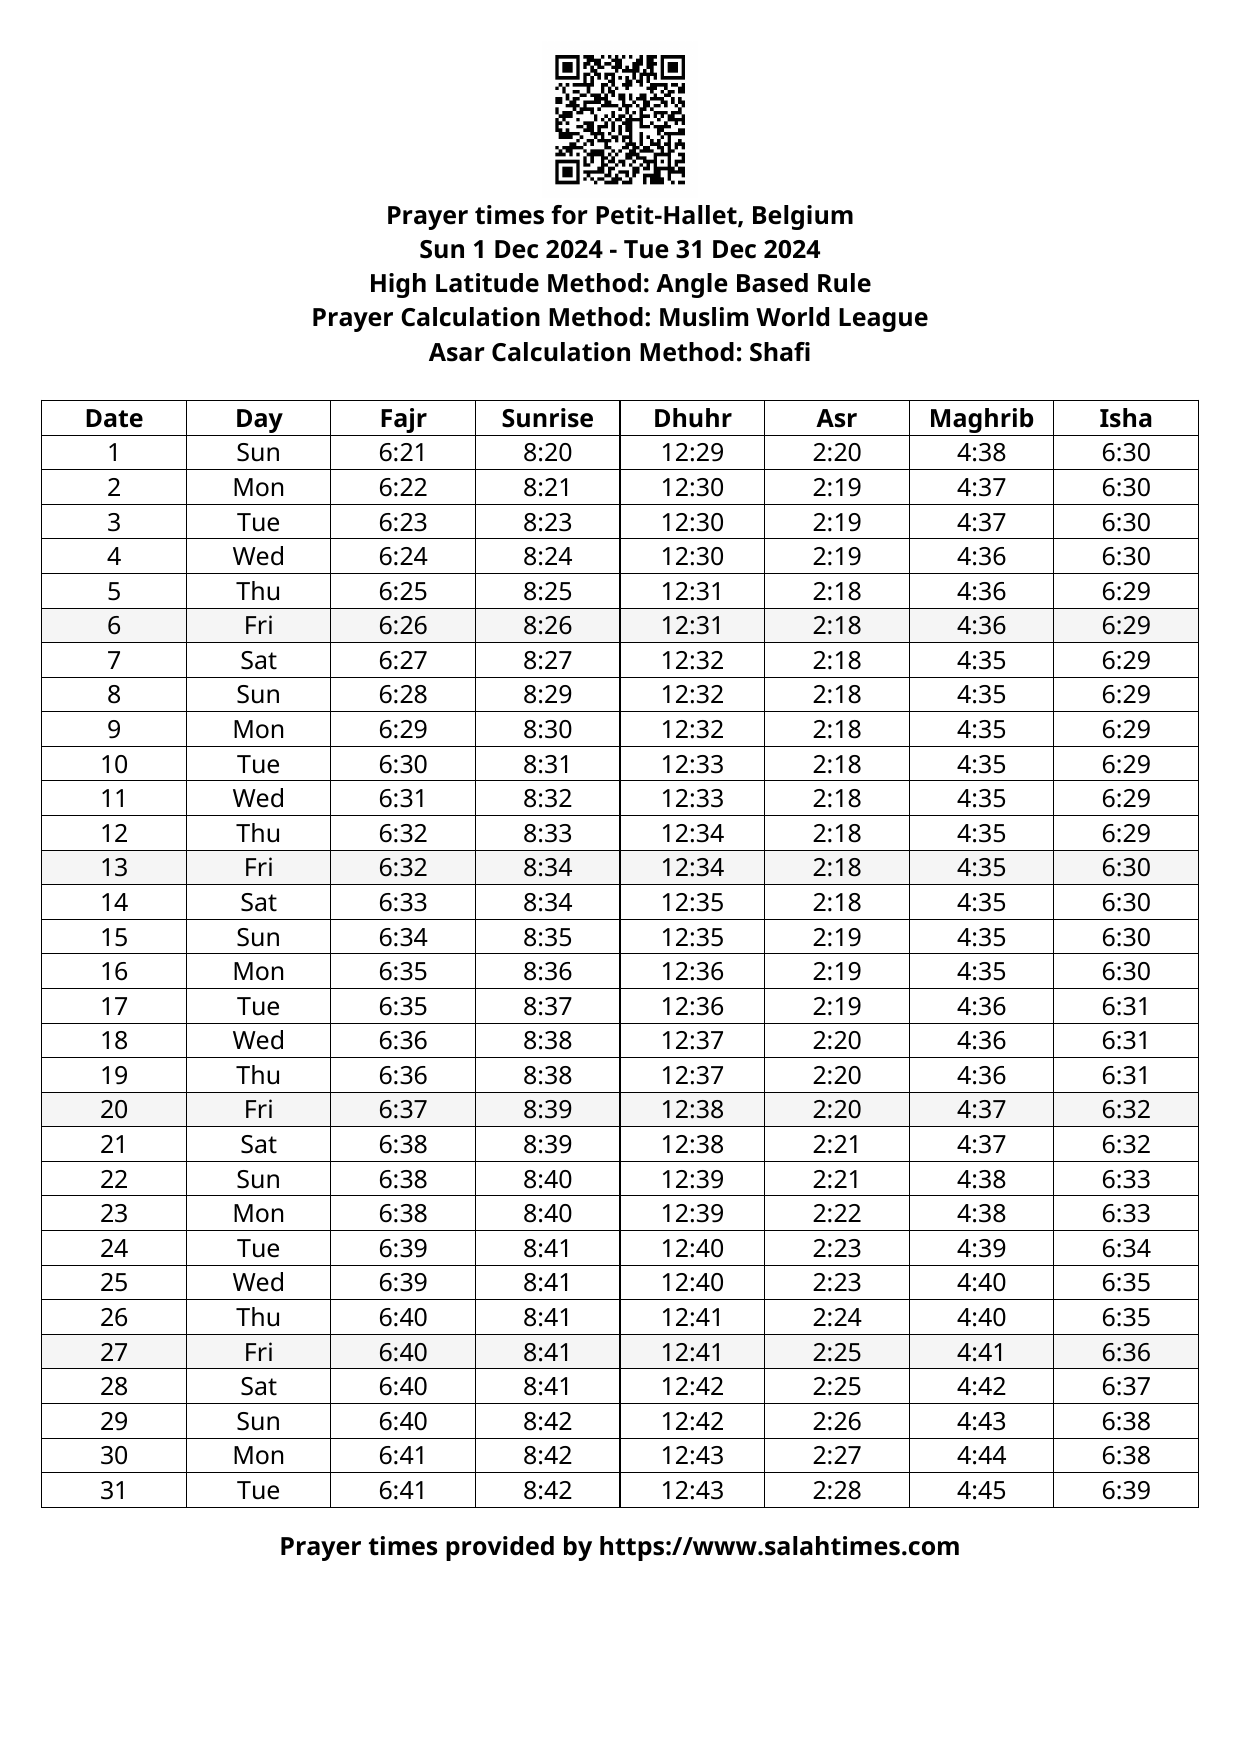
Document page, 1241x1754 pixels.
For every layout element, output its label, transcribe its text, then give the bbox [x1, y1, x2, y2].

table_cell 6:23 [331, 505, 475, 538]
table_cell 4:35 [910, 885, 1053, 919]
table_cell 8:40 [476, 1162, 619, 1195]
table_cell 4:41 [910, 1335, 1053, 1368]
table_cell 6:41 [331, 1439, 475, 1472]
table_cell 6:29 [1054, 816, 1198, 849]
table_cell 6:29 [1054, 574, 1198, 607]
table_cell 12:29 [621, 436, 764, 469]
table_header Isha [1054, 401, 1198, 434]
table_cell 8 [42, 678, 186, 711]
table_cell 12:38 [621, 1093, 764, 1126]
table_cell 8:20 [476, 436, 619, 469]
table_cell 4:35 [910, 678, 1053, 711]
table_cell 4:35 [910, 712, 1053, 746]
table_cell 6:37 [331, 1093, 475, 1126]
table_cell 4:35 [910, 920, 1053, 953]
table_cell Fri [187, 609, 330, 642]
table_cell Wed [187, 1024, 330, 1057]
table_cell 6:29 [1054, 781, 1198, 815]
table_cell 6:35 [331, 954, 475, 988]
table_cell 2:23 [765, 1266, 909, 1299]
table_cell 4:36 [910, 1058, 1053, 1092]
table_cell 4:37 [910, 505, 1053, 538]
table_cell 12:32 [621, 712, 764, 746]
table_cell 2:19 [765, 989, 909, 1022]
table_cell Tue [187, 747, 330, 780]
table_cell 24 [42, 1231, 186, 1264]
table_cell 18 [42, 1024, 186, 1057]
table_cell 6:30 [1054, 920, 1198, 953]
table_cell 12:30 [621, 470, 764, 504]
table_cell Tue [187, 505, 330, 538]
table_cell 2:20 [765, 1093, 909, 1126]
table_cell 6:41 [331, 1473, 475, 1507]
table_cell 6:37 [1054, 1369, 1198, 1403]
table_cell Wed [187, 1266, 330, 1299]
table_cell 6:22 [331, 470, 475, 504]
table_cell 12:39 [621, 1162, 764, 1195]
table_cell 8:24 [476, 539, 619, 573]
table_cell 6:34 [331, 920, 475, 953]
table_cell 8:32 [476, 781, 619, 815]
table_cell 6:31 [1054, 1024, 1198, 1057]
table_cell 6:30 [1054, 885, 1198, 919]
table_cell 6:32 [331, 816, 475, 849]
table_cell 6:30 [1054, 851, 1198, 884]
table_cell 6:29 [1054, 678, 1198, 711]
table_cell 6:35 [1054, 1300, 1198, 1334]
table_cell 6:26 [331, 609, 475, 642]
table_cell 6:29 [1054, 747, 1198, 780]
table_cell Thu [187, 816, 330, 849]
table_cell 2:18 [765, 816, 909, 849]
table_cell 2:18 [765, 781, 909, 815]
table_cell 6:35 [1054, 1266, 1198, 1299]
text High Latitude Method: Angle Based Rule [42, 266, 1198, 300]
table_cell 4:36 [910, 989, 1053, 1022]
table_cell Thu [187, 1300, 330, 1334]
table_cell Sun [187, 920, 330, 953]
table_cell 6:31 [331, 781, 475, 815]
table_cell 4:40 [910, 1266, 1053, 1299]
table_cell 6:32 [331, 851, 475, 884]
table_cell 12:42 [621, 1369, 764, 1403]
table_cell 6:32 [1054, 1093, 1198, 1126]
table_cell 8:42 [476, 1439, 619, 1472]
table_cell 6:38 [331, 1196, 475, 1230]
table_cell Mon [187, 954, 330, 988]
table_cell Sat [187, 885, 330, 919]
table_cell 8:36 [476, 954, 619, 988]
table_cell Tue [187, 1473, 330, 1507]
table_cell 9 [42, 712, 186, 746]
table_header Dhuhr [621, 401, 764, 434]
table_cell Thu [187, 574, 330, 607]
table_header Date [42, 401, 186, 434]
table_cell 12:35 [621, 920, 764, 953]
table_cell 12:30 [621, 539, 764, 573]
table_cell 16 [42, 954, 186, 988]
table_cell 4:38 [910, 1196, 1053, 1230]
table_cell 2:19 [765, 470, 909, 504]
table_cell 12:41 [621, 1300, 764, 1334]
table_cell 12:40 [621, 1266, 764, 1299]
table_cell 4:40 [910, 1300, 1053, 1334]
table_cell 2:21 [765, 1162, 909, 1195]
table_cell Sun [187, 1404, 330, 1437]
table_cell 6:31 [1054, 989, 1198, 1022]
table_cell 19 [42, 1058, 186, 1092]
table_cell 6:29 [1054, 609, 1198, 642]
table_cell 8:40 [476, 1196, 619, 1230]
table_cell 8:30 [476, 712, 619, 746]
table_cell 12:43 [621, 1439, 764, 1472]
table_cell 12:34 [621, 816, 764, 849]
table_cell 6:30 [1054, 505, 1198, 538]
table_cell 2:19 [765, 539, 909, 573]
table_cell Fri [187, 1335, 330, 1368]
table_cell 7 [42, 643, 186, 677]
table_cell 12:32 [621, 678, 764, 711]
table_cell 4:36 [910, 574, 1053, 607]
table_cell Mon [187, 1439, 330, 1472]
table_cell 12:32 [621, 643, 764, 677]
table_cell 2:19 [765, 954, 909, 988]
table_cell 6:36 [331, 1058, 475, 1092]
table_cell 6:39 [331, 1231, 475, 1264]
table_cell 4:38 [910, 1162, 1053, 1195]
table_cell 12 [42, 816, 186, 849]
table_cell 6:39 [1054, 1473, 1198, 1507]
table_cell 6:29 [331, 712, 475, 746]
table_cell 6:33 [1054, 1162, 1198, 1195]
table_cell 6 [42, 609, 186, 642]
table_cell 8:21 [476, 470, 619, 504]
table_cell Mon [187, 712, 330, 746]
table_cell 6:27 [331, 643, 475, 677]
table_cell 2:26 [765, 1404, 909, 1437]
table_cell 6:39 [331, 1266, 475, 1299]
table_cell 12:35 [621, 885, 764, 919]
table_header Sunrise [476, 401, 619, 434]
table_cell 8:41 [476, 1231, 619, 1264]
table_cell 4:45 [910, 1473, 1053, 1507]
table_cell 4:36 [910, 539, 1053, 573]
table_cell 6:38 [1054, 1404, 1198, 1437]
table_cell 8:25 [476, 574, 619, 607]
table_cell 8:38 [476, 1058, 619, 1092]
table_cell 6:36 [1054, 1335, 1198, 1368]
table_cell 8:27 [476, 643, 619, 677]
table_cell 12:43 [621, 1473, 764, 1507]
table_cell 2:25 [765, 1369, 909, 1403]
table_cell 4:37 [910, 1127, 1053, 1161]
table_cell 4:36 [910, 609, 1053, 642]
table_cell 4:39 [910, 1231, 1053, 1264]
table_cell 2:18 [765, 643, 909, 677]
table_cell 26 [42, 1300, 186, 1334]
table_cell 12:33 [621, 781, 764, 815]
table_cell 4:36 [910, 1024, 1053, 1057]
table_cell 8:38 [476, 1024, 619, 1057]
text Asar Calculation Method: Shafi [42, 334, 1198, 368]
table_cell 4:35 [910, 781, 1053, 815]
table_cell 28 [42, 1369, 186, 1403]
table_cell 8:37 [476, 989, 619, 1022]
table_cell 6:40 [331, 1369, 475, 1403]
table_cell 4:37 [910, 1093, 1053, 1126]
table_cell 6:28 [331, 678, 475, 711]
table_cell 2:18 [765, 574, 909, 607]
table_cell 25 [42, 1266, 186, 1299]
table_cell 8:29 [476, 678, 619, 711]
table_cell 6:21 [331, 436, 475, 469]
table_cell 4:35 [910, 747, 1053, 780]
table_cell 13 [42, 851, 186, 884]
table_cell 2:21 [765, 1127, 909, 1161]
table_cell Sat [187, 643, 330, 677]
picture [542, 41, 699, 198]
table_cell 6:30 [1054, 470, 1198, 504]
table_cell 22 [42, 1162, 186, 1195]
table_cell 8:41 [476, 1335, 619, 1368]
table_cell 4 [42, 539, 186, 573]
table_cell 6:40 [331, 1335, 475, 1368]
table_cell 2:20 [765, 436, 909, 469]
table_cell 2:20 [765, 1058, 909, 1092]
table_cell 2:18 [765, 747, 909, 780]
table_cell 6:25 [331, 574, 475, 607]
table_header Day [187, 401, 330, 434]
text Sun 1 Dec 2024 - Tue 31 Dec 2024 [42, 232, 1198, 266]
table_cell 6:38 [331, 1162, 475, 1195]
table_cell 12:36 [621, 954, 764, 988]
table_cell 8:23 [476, 505, 619, 538]
table_cell 2:25 [765, 1335, 909, 1368]
table_header Asr [765, 401, 909, 434]
table_cell 4:35 [910, 643, 1053, 677]
table_cell Sat [187, 1127, 330, 1161]
table_cell 2:18 [765, 678, 909, 711]
table_cell 15 [42, 920, 186, 953]
table_cell 8:26 [476, 609, 619, 642]
table_cell 12:39 [621, 1196, 764, 1230]
table_cell 6:35 [331, 989, 475, 1022]
table_cell 6:40 [331, 1300, 475, 1334]
text Prayer Calculation Method: Muslim World League [42, 300, 1198, 334]
table_cell 6:31 [1054, 1058, 1198, 1092]
table_cell 8:41 [476, 1266, 619, 1299]
table_cell 6:24 [331, 539, 475, 573]
table_cell 12:40 [621, 1231, 764, 1264]
table_cell 6:40 [331, 1404, 475, 1437]
table_cell 2:18 [765, 851, 909, 884]
table_cell 2:19 [765, 505, 909, 538]
table_cell Mon [187, 470, 330, 504]
table_cell 12:31 [621, 609, 764, 642]
table_cell Wed [187, 539, 330, 573]
table_cell 12:37 [621, 1058, 764, 1092]
table_cell 2:27 [765, 1439, 909, 1472]
table_cell 6:36 [331, 1024, 475, 1057]
table_cell 4:35 [910, 851, 1053, 884]
table_cell 23 [42, 1196, 186, 1230]
table_cell 2:23 [765, 1231, 909, 1264]
table_cell 14 [42, 885, 186, 919]
table_cell 6:33 [331, 885, 475, 919]
table_cell 12:42 [621, 1404, 764, 1437]
table_header Fajr [331, 401, 475, 434]
table_cell Fri [187, 1093, 330, 1126]
table_cell Wed [187, 781, 330, 815]
table_cell 2:18 [765, 885, 909, 919]
table_cell 5 [42, 574, 186, 607]
table_cell Sun [187, 436, 330, 469]
table_cell Tue [187, 1231, 330, 1264]
table_cell 11 [42, 781, 186, 815]
table_cell 20 [42, 1093, 186, 1126]
table_cell 12:37 [621, 1024, 764, 1057]
table_cell 12:30 [621, 505, 764, 538]
table_cell 4:42 [910, 1369, 1053, 1403]
table_cell 6:29 [1054, 712, 1198, 746]
table_cell 6:30 [1054, 539, 1198, 573]
table_cell Sun [187, 678, 330, 711]
table_cell 3 [42, 505, 186, 538]
table_cell Sat [187, 1369, 330, 1403]
table_cell 8:42 [476, 1473, 619, 1507]
table_cell 4:37 [910, 470, 1053, 504]
table_cell 8:39 [476, 1127, 619, 1161]
text Prayer times for Petit-Hallet, Belgium [42, 198, 1198, 232]
table_cell 6:30 [1054, 436, 1198, 469]
table_cell 8:41 [476, 1300, 619, 1334]
table_cell Mon [187, 1196, 330, 1230]
table_cell Tue [187, 989, 330, 1022]
table_cell 30 [42, 1439, 186, 1472]
table_cell 4:35 [910, 816, 1053, 849]
table_cell 8:42 [476, 1404, 619, 1437]
table_cell 4:35 [910, 954, 1053, 988]
table_cell 2:28 [765, 1473, 909, 1507]
table_cell 8:39 [476, 1093, 619, 1126]
table_cell 6:38 [331, 1127, 475, 1161]
table_cell 8:41 [476, 1369, 619, 1403]
table_cell 2:18 [765, 712, 909, 746]
table_cell 12:31 [621, 574, 764, 607]
table_cell 12:41 [621, 1335, 764, 1368]
table_cell 4:38 [910, 436, 1053, 469]
text Prayer times provided by https://www.salahtimes.com [42, 1528, 1198, 1563]
table_cell 4:44 [910, 1439, 1053, 1472]
table_cell 6:30 [331, 747, 475, 780]
table_cell 17 [42, 989, 186, 1022]
table_cell 2:20 [765, 1024, 909, 1057]
table_cell 8:34 [476, 851, 619, 884]
table_header Maghrib [910, 401, 1053, 434]
table_cell Thu [187, 1058, 330, 1092]
table_cell 6:30 [1054, 954, 1198, 988]
table_cell 27 [42, 1335, 186, 1368]
table_cell 2:24 [765, 1300, 909, 1334]
table_cell 8:35 [476, 920, 619, 953]
table_cell 1 [42, 436, 186, 469]
table_cell 2 [42, 470, 186, 504]
table_cell 8:34 [476, 885, 619, 919]
table_cell 6:32 [1054, 1127, 1198, 1161]
table_cell 31 [42, 1473, 186, 1507]
table_cell Fri [187, 851, 330, 884]
table_cell 4:43 [910, 1404, 1053, 1437]
table_cell 12:33 [621, 747, 764, 780]
table_cell 10 [42, 747, 186, 780]
table_cell 21 [42, 1127, 186, 1161]
table_cell 8:33 [476, 816, 619, 849]
table_cell 2:19 [765, 920, 909, 953]
table_cell 6:29 [1054, 643, 1198, 677]
table_cell 6:33 [1054, 1196, 1198, 1230]
table_cell 8:31 [476, 747, 619, 780]
table_cell 2:18 [765, 609, 909, 642]
table_cell 12:38 [621, 1127, 764, 1161]
table_cell 29 [42, 1404, 186, 1437]
table_cell 6:38 [1054, 1439, 1198, 1472]
table_cell Sun [187, 1162, 330, 1195]
table_cell 12:34 [621, 851, 764, 884]
table_cell 12:36 [621, 989, 764, 1022]
table_cell 2:22 [765, 1196, 909, 1230]
table_cell 6:34 [1054, 1231, 1198, 1264]
